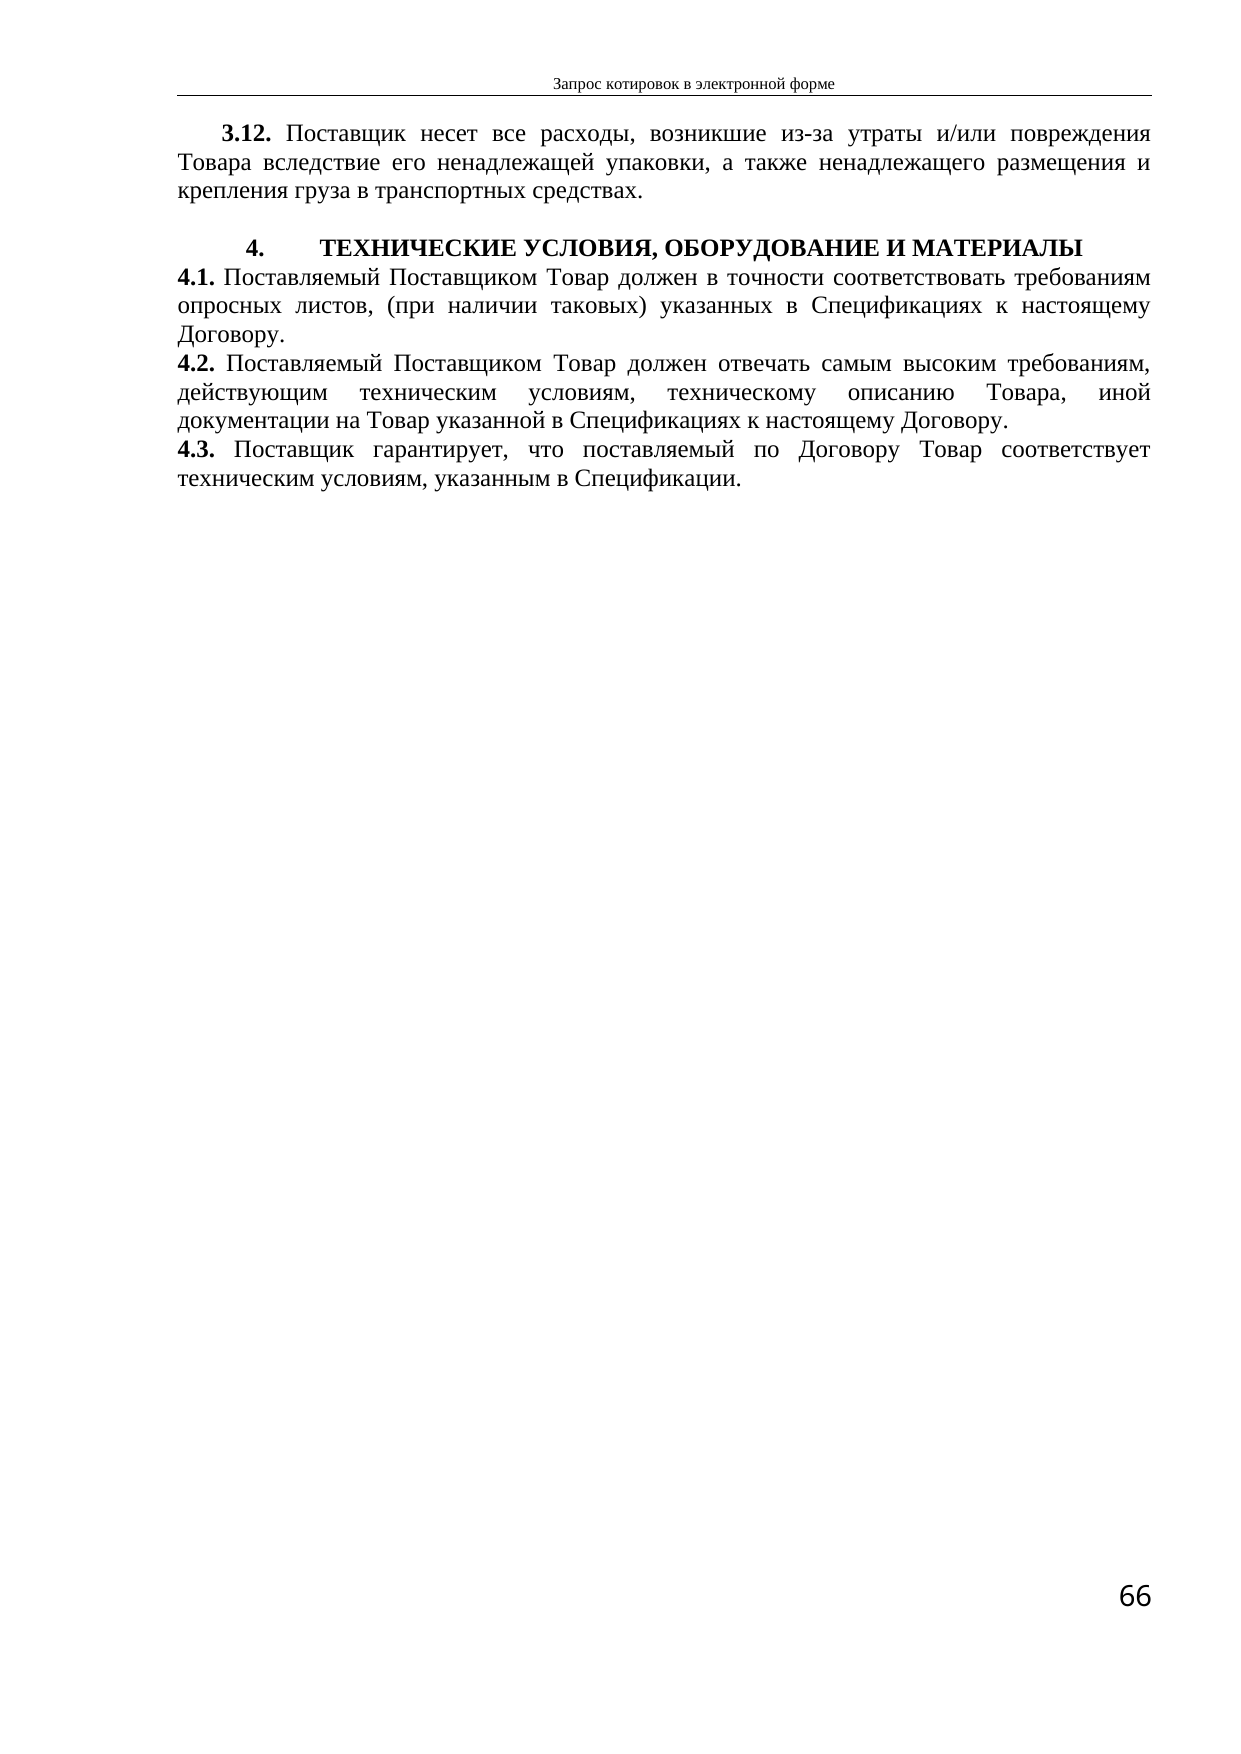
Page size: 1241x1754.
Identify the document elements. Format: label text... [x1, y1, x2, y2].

text 3.12. Поставщик несет все расходы, возникшие из-за утраты и/или повреждения Товара вследствие его ненадлежащей упаковки, а также ненадлежащего размещения и крепления груза в транспортных средствах. [177, 118, 1152, 204]
text 4.3. Поставщик гарантирует, что поставляемый по Договору Товар соответствует техническим условиям, указанным в Спецификации. [177, 434, 1152, 492]
list ТЕХНИЧЕСКИЕ УСЛОВИЯ, ОБОРУДОВАНИЕ И МАТЕРИАЛЫ [177, 233, 1152, 262]
text 4.1. Поставляемый Поставщиком Товар должен в точности соответствовать требованиям опросных листов, (при наличии таковых) указанных в Спецификациях к настоящему Договору. [177, 262, 1152, 348]
text 4.2. Поставляемый Поставщиком Товар должен отвечать самым высоким требованиям, действующим техническим условиям, техническому описанию Товара, иной документации на Товар указанной в Спецификациях к настоящему Договору. [177, 348, 1152, 434]
